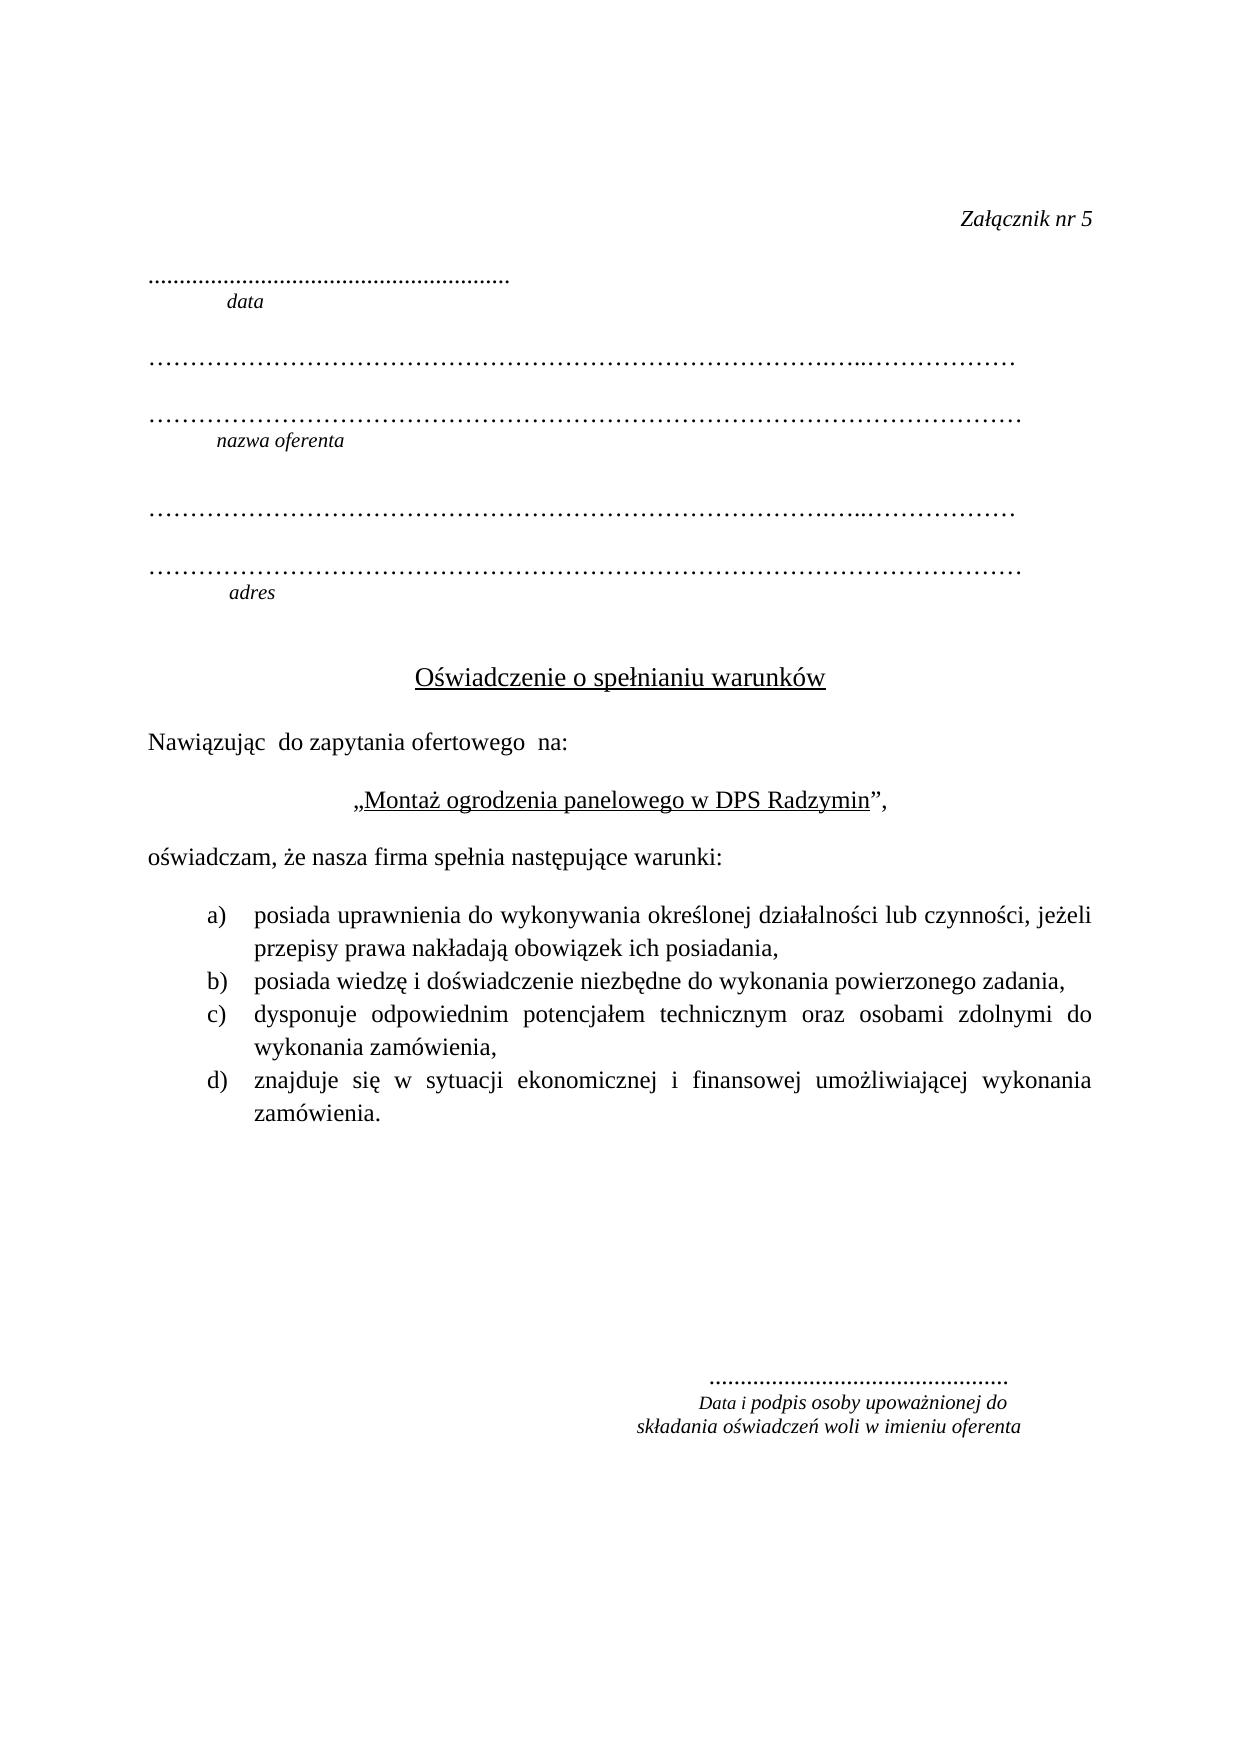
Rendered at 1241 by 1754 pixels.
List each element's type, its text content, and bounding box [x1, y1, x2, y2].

text …………………………………………………………………………………………… [148, 399, 1093, 428]
text .......................................................... [148, 260, 1093, 289]
text data [148, 289, 1093, 313]
text ……………………………………………………………………….…..……………… [148, 493, 1093, 522]
text oświadczam, że nasza firma spełnia następujące warunki: [148, 842, 1093, 871]
text Data i podpis osoby upoważnionej do [148, 1390, 1093, 1414]
subtitle Oświadczenie o spełnianiu warunków [148, 661, 1093, 692]
text „Montaż ogrodzenia panelowego w DPS Radzymin”, [148, 785, 1093, 813]
list dysponuje odpowiednim potencjałem technicznym oraz osobami zdolnymi do wykonania zamówienia, [207, 999, 1093, 1061]
text Załącznik nr 5 [148, 205, 1093, 231]
list posiada uprawnienia do wykonywania określonej działalności lub czynności, jeżeli przepisy prawa nakładają obowiązek ich posiadania, [207, 900, 1093, 962]
text …………………………………………………………………………………………… [148, 551, 1093, 579]
text nazwa oferenta [148, 428, 1093, 452]
text ................................................ [148, 1361, 1093, 1390]
text ……………………………………………………………………….…..……………… [148, 342, 1093, 371]
text składania oświadczeń woli w imieniu oferenta [148, 1414, 1093, 1438]
list znajduje się w sytuacji ekonomicznej i finansowej umożliwiającej wykonania zamówienia. [207, 1065, 1093, 1127]
text Nawiązując do zapytania ofertowego na: [148, 727, 1093, 756]
text adres [148, 579, 1093, 604]
list posiada wiedzę i doświadczenie niezbędne do wykonania powierzonego zadania, [207, 966, 1093, 994]
